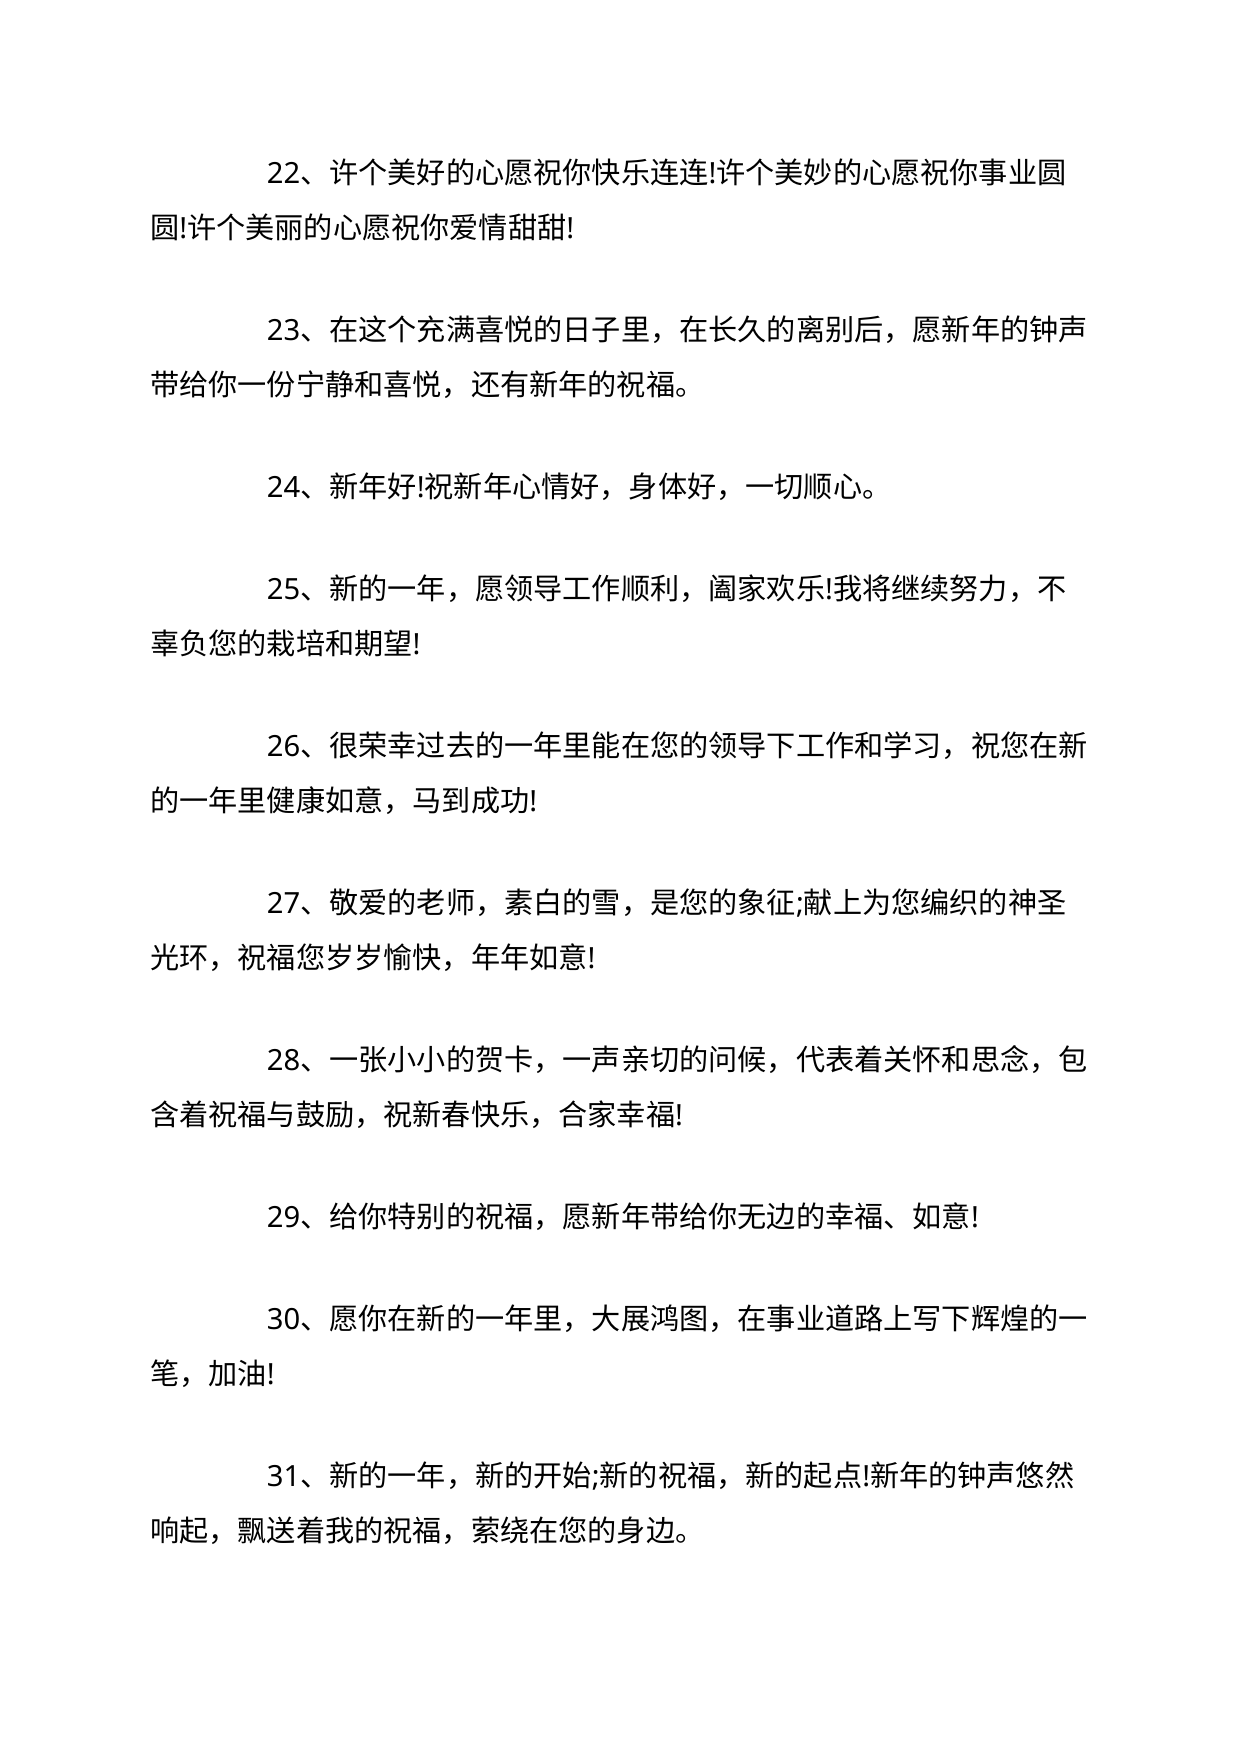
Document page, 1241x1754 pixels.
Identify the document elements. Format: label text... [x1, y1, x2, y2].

text 30、愿你在新的一年里，大展鸿图，在事业道路上写下辉煌的一笔，加油! [150, 1296, 1090, 1393]
text 29、给你特别的祝福，愿新年带给你无边的幸福、如意! [150, 1194, 1090, 1236]
text 24、新年好!祝新年心情好，身体好，一切顺心。 [150, 464, 1090, 506]
text 22、许个美好的心愿祝你快乐连连!许个美妙的心愿祝你事业圆圆!许个美丽的心愿祝你爱情甜甜! [150, 150, 1090, 247]
text 25、新的一年，愿领导工作顺利，阖家欢乐!我将继续努力，不辜负您的栽培和期望! [150, 566, 1090, 663]
text 28、一张小小的贺卡，一声亲切的问候，代表着关怀和思念，包含着祝福与鼓励，祝新春快乐，合家幸福! [150, 1037, 1090, 1134]
text 27、敬爱的老师，素白的雪，是您的象征;献上为您编织的神圣光环，祝福您岁岁愉快，年年如意! [150, 880, 1090, 977]
text 23、在这个充满喜悦的日子里，在长久的离别后，愿新年的钟声带给你一份宁静和喜悦，还有新年的祝福。 [150, 307, 1090, 404]
text 31、新的一年，新的开始;新的祝福，新的起点!新年的钟声悠然响起，飘送着我的祝福，萦绕在您的身边。 [150, 1453, 1090, 1550]
text 26、很荣幸过去的一年里能在您的领导下工作和学习，祝您在新的一年里健康如意，马到成功! [150, 723, 1090, 820]
